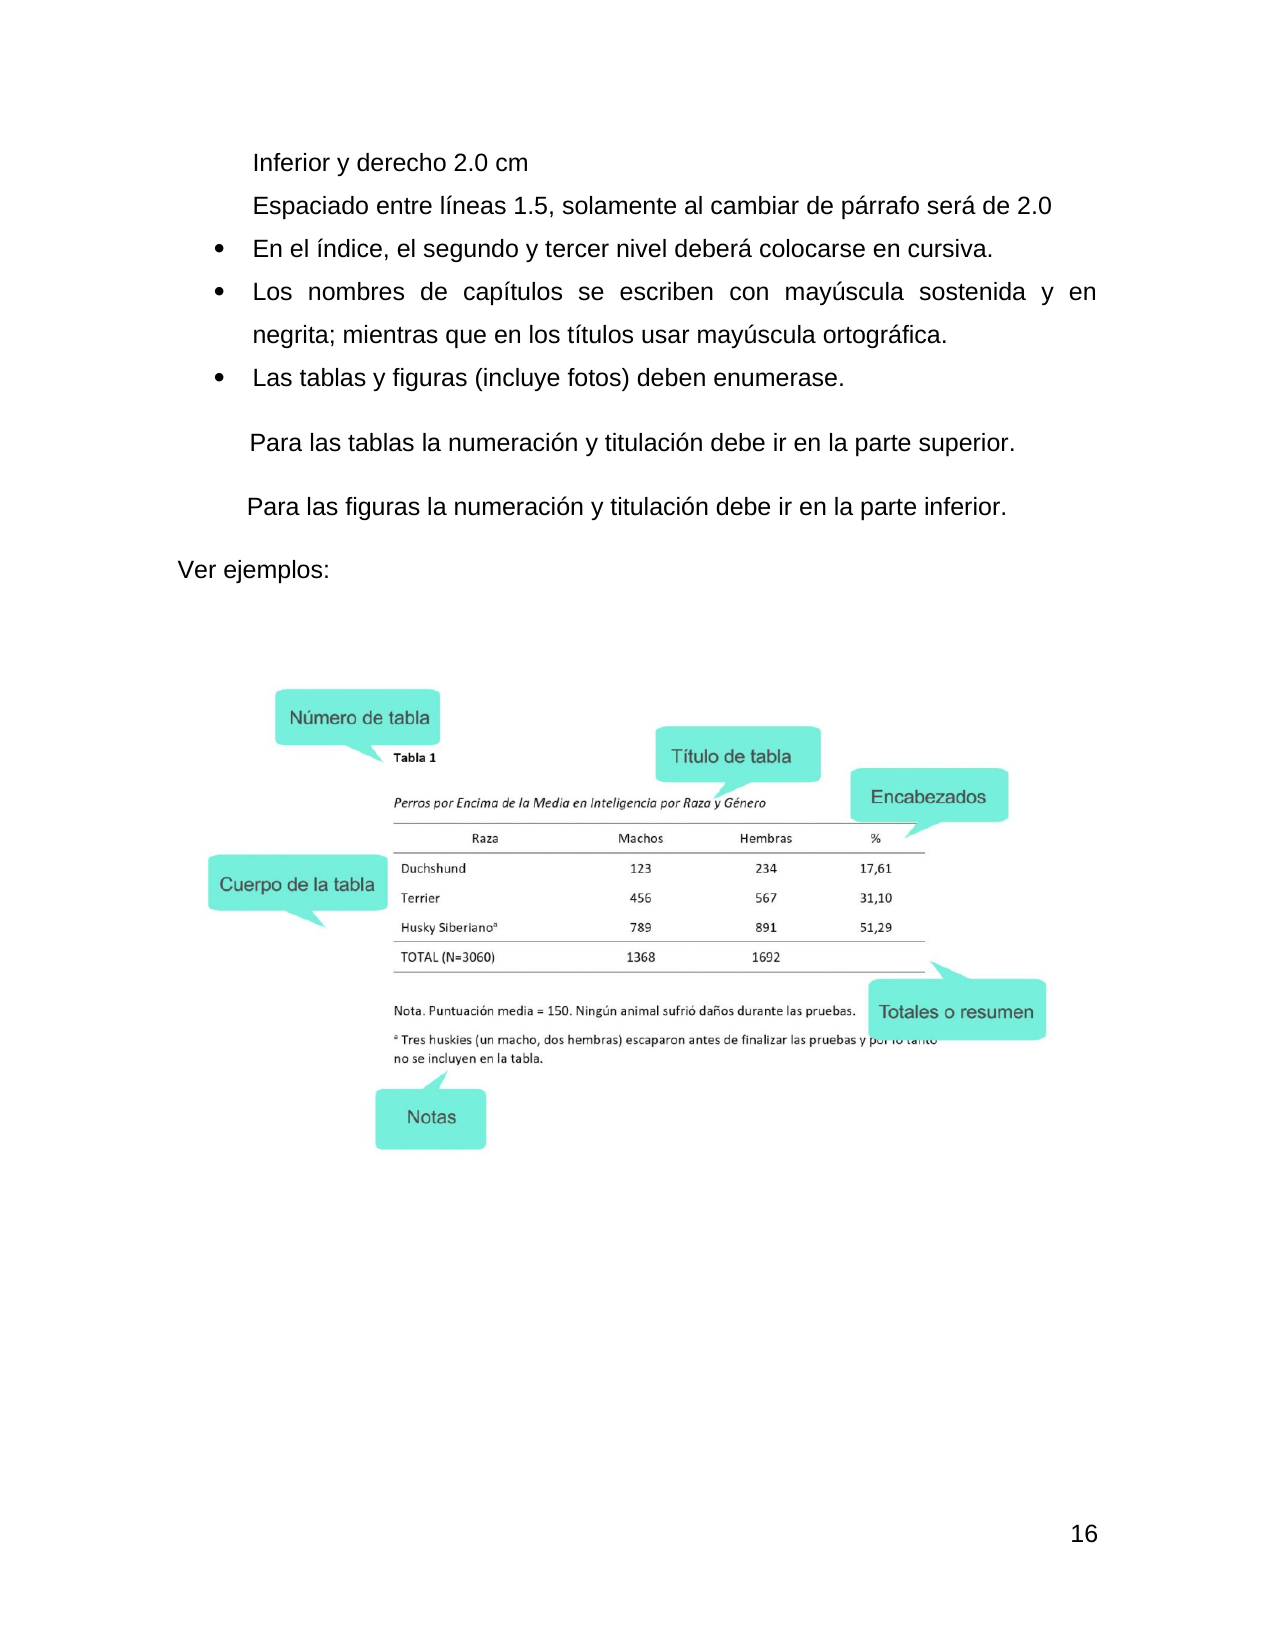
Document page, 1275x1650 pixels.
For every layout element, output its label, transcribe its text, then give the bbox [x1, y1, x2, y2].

list En el índice, el segundo y tercer nivel deberá colocarse en cursiva. [215, 234, 1098, 263]
text Para las tablas la numeración y titulación debe ir en la parte superior. [215, 427, 1098, 456]
list Las tablas y figuras (incluye fotos) deben enumerase. [215, 363, 1098, 392]
list Los nombres de capítulos se escriben con mayúscula sostenida y en negrita; mientras que en los títulos usar mayúscula ortográfica. [215, 277, 1098, 349]
text Ver ejemplos: [177, 555, 1098, 584]
picture [187, 670, 1109, 1170]
list Inferior y derecho 2.0 cm [252, 148, 1098, 176]
list Espaciado entre líneas 1.5, solamente al cambiar de párrafo será de 2.0 [252, 191, 1098, 219]
text Para las figuras la numeración y titulación debe ir en la parte inferior. [177, 491, 1098, 520]
